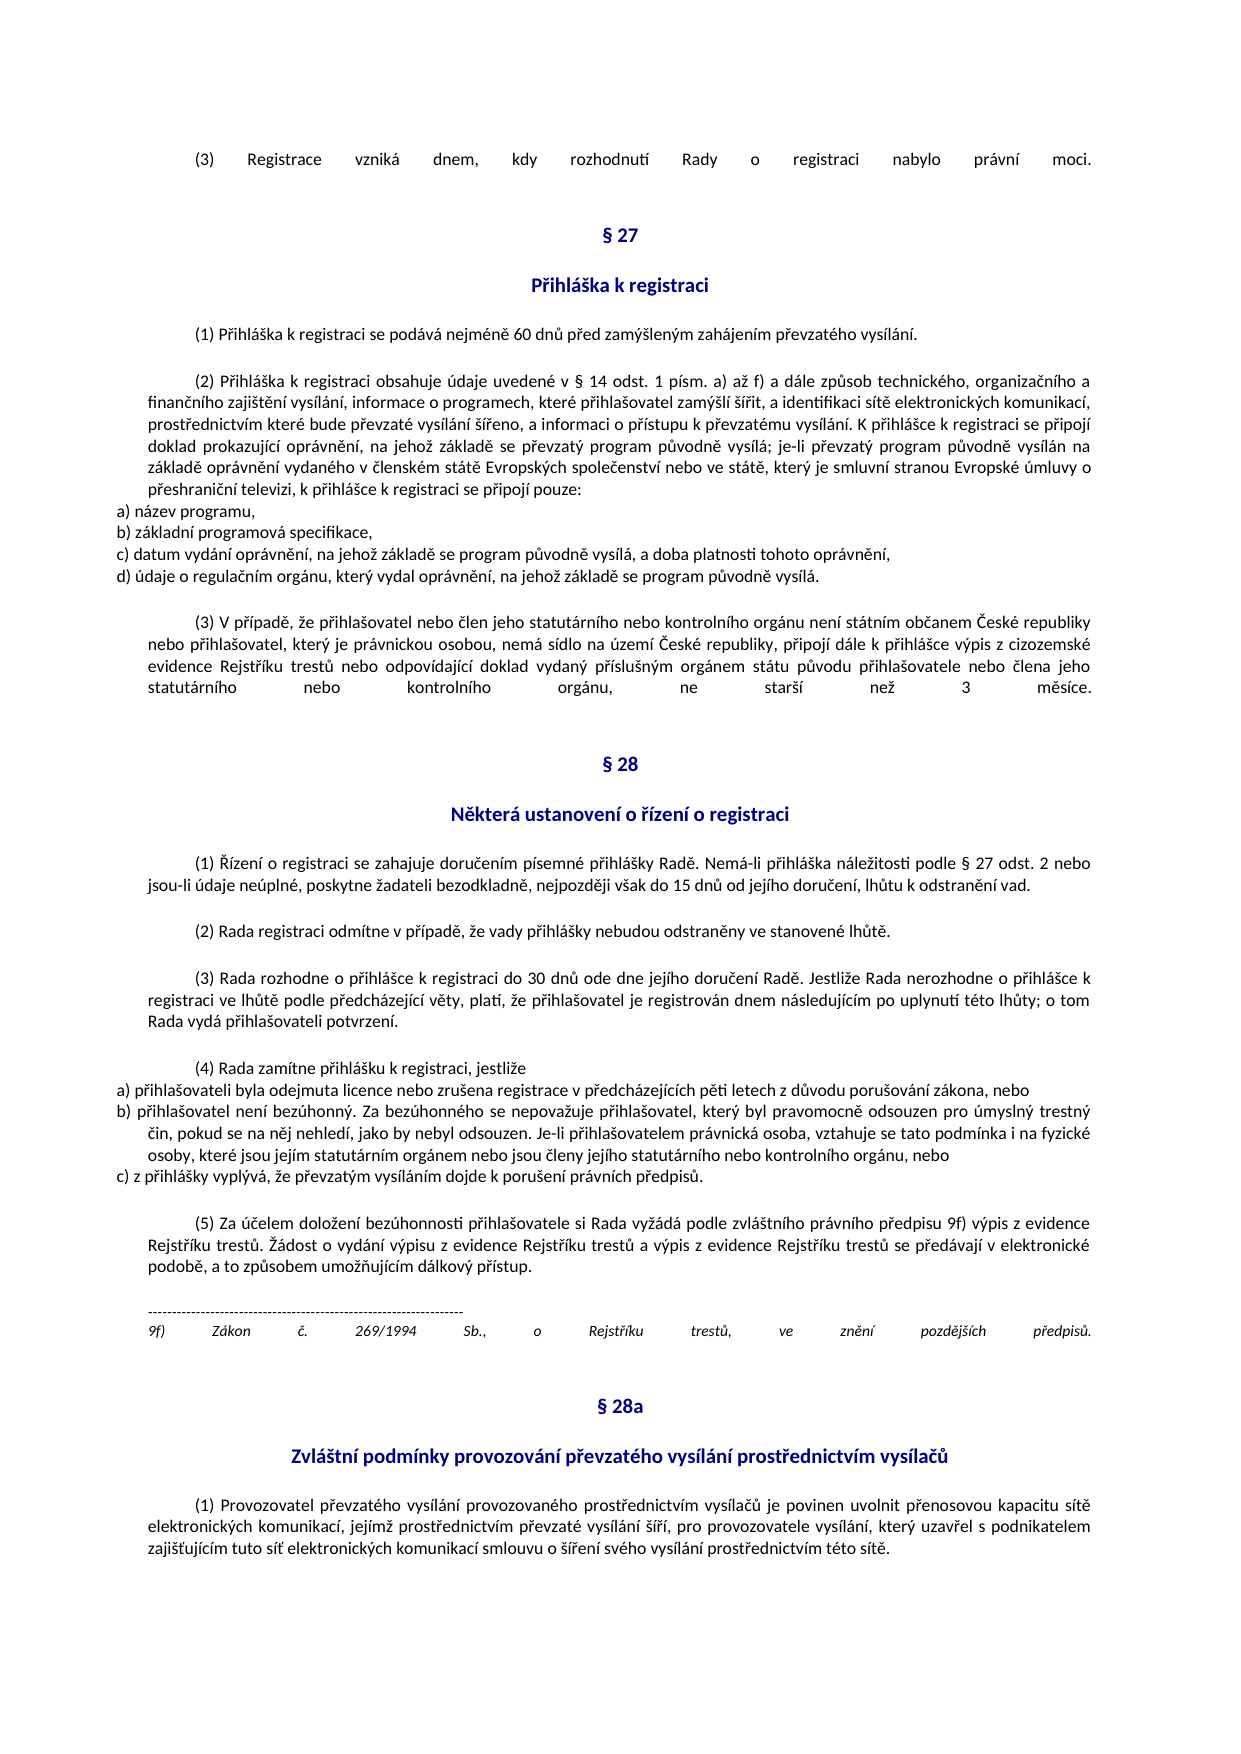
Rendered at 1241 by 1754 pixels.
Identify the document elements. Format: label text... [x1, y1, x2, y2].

text (1) Řízení o registraci se zahajuje doručením písemné přihlášky Radě. Nemá-li přihláška náležitosti podle § 27 odst. 2 nebo jsou-li údaje neúplné, poskytne žadateli bezodkladně, nejpozději však do 15 dnů od jejího doručení, lhůtu k odstranění vad. [148, 852, 1093, 895]
text Přihláška k registraci [148, 273, 1093, 298]
text (1) Provozovatel převzatého vysílání provozovaného prostřednictvím vysílačů je povinen uvolnit přenosovou kapacitu sítě elektronických komunikací, jejímž prostřednictvím převzaté vysílání šíří, pro provozovatele vysílání, který uzavřel s podnikatelem zajišťujícím tuto síť elektronických komunikací smlouvu o šíření svého vysílání prostřednictvím této sítě. [148, 1494, 1093, 1559]
text d) údaje o regulačním orgánu, který vydal oprávnění, na jehož základě se program původně vysílá. [116, 565, 1093, 586]
text 9f) Zákon č. 269/1994 Sb., o Rejstříku trestů, ve znění pozdějších předpisů. [148, 1321, 1093, 1368]
text (3) Registrace vzniká dnem, kdy rozhodnutí Rady o registraci nabylo právní moci. [148, 148, 1093, 197]
text § 27 [148, 222, 1093, 248]
text (1) Přihláška k registraci se podává nejméně 60 dnů před zamýšleným zahájením převzatého vysílání. [148, 323, 1093, 345]
text ------------------------------------------------------------------ [148, 1302, 1093, 1321]
text (2) Přihláška k registraci obsahuje údaje uvedené v § 14 odst. 1 písm. a) až f) a dále způsob technického, organizačního a finančního zajištění vysílání, informace o programech, které přihlašovatel zamýšlí šířit, a identifikaci sítě elektronických komunikací, prostřednictvím které bude převzaté vysílání šířeno, a informaci o přístupu k převzatému vysílání. K přihlášce k registraci se připojí doklad prokazující oprávnění, na jehož základě se převzatý program původně vysílá; je-li převzatý program původně vysílán na základě oprávnění vydaného v členském státě Evropských společenství nebo ve státě, který je smluvní stranou Evropské úmluvy o přeshraniční televizi, k přihlášce k registraci se připojí pouze: [148, 370, 1093, 500]
text Zvláštní podmínky provozování převzatého vysílání prostřednictvím vysílačů [148, 1443, 1093, 1469]
text § 28a [148, 1393, 1093, 1418]
text (4) Rada zamítne přihlášku k registraci, jestliže [148, 1057, 1093, 1079]
text b) základní programová specifikace, [116, 521, 1093, 543]
text (2) Rada registraci odmítne v případě, že vady přihlášky nebudou odstraněny ve stanovené lhůtě. [148, 920, 1093, 942]
text a) přihlašovateli byla odejmuta licence nebo zrušena registrace v předcházejících pěti letech z důvodu porušování zákona, nebo [116, 1079, 1093, 1100]
text (5) Za účelem doložení bezúhonnosti přihlašovatele si Rada vyžádá podle zvláštního právního předpisu 9f) výpis z evidence Rejstříku trestů. Žádost o vydání výpisu z evidence Rejstříku trestů a výpis z evidence Rejstříku trestů se předávají v elektronické podobě, a to způsobem umožňujícím dálkový přístup. [148, 1212, 1093, 1277]
text a) název programu, [116, 500, 1093, 521]
text § 28 [148, 751, 1093, 777]
text c) z přihlášky vyplývá, že převzatým vysíláním dojde k porušení právních předpisů. [116, 1165, 1093, 1187]
text c) datum vydání oprávnění, na jehož základě se program původně vysílá, a doba platnosti tohoto oprávnění, [116, 543, 1093, 565]
text b) přihlašovatel není bezúhonný. Za bezúhonného se nepovažuje přihlašovatel, který byl pravomocně odsouzen pro úmyslný trestný čin, pokud se na něj nehledí, jako by nebyl odsouzen. Je-li přihlašovatelem právnická osoba, vztahuje se tato podmínka i na fyzické osoby, které jsou jejím statutárním orgánem nebo jsou členy jejího statutárního nebo kontrolního orgánu, nebo [116, 1100, 1093, 1165]
text (3) V případě, že přihlašovatel nebo člen jeho statutárního nebo kontrolního orgánu není státním občanem České republiky nebo přihlašovatel, který je právnickou osobou, nemá sídlo na území České republiky, připojí dále k přihlášce výpis z cizozemské evidence Rejstříku trestů nebo odpovídající doklad vydaný příslušným orgánem státu původu přihlašovatele nebo člena jeho statutárního nebo kontrolního orgánu, ne starší než 3 měsíce. [148, 611, 1093, 726]
text (3) Rada rozhodne o přihlášce k registraci do 30 dnů ode dne jejího doručení Radě. Jestliže Rada nerozhodne o přihlášce k registraci ve lhůtě podle předcházející věty, platí, že přihlašovatel je registrován dnem následujícím po uplynutí této lhůty; o tom Rada vydá přihlašovateli potvrzení. [148, 967, 1093, 1032]
text Některá ustanovení o řízení o registraci [148, 802, 1093, 827]
